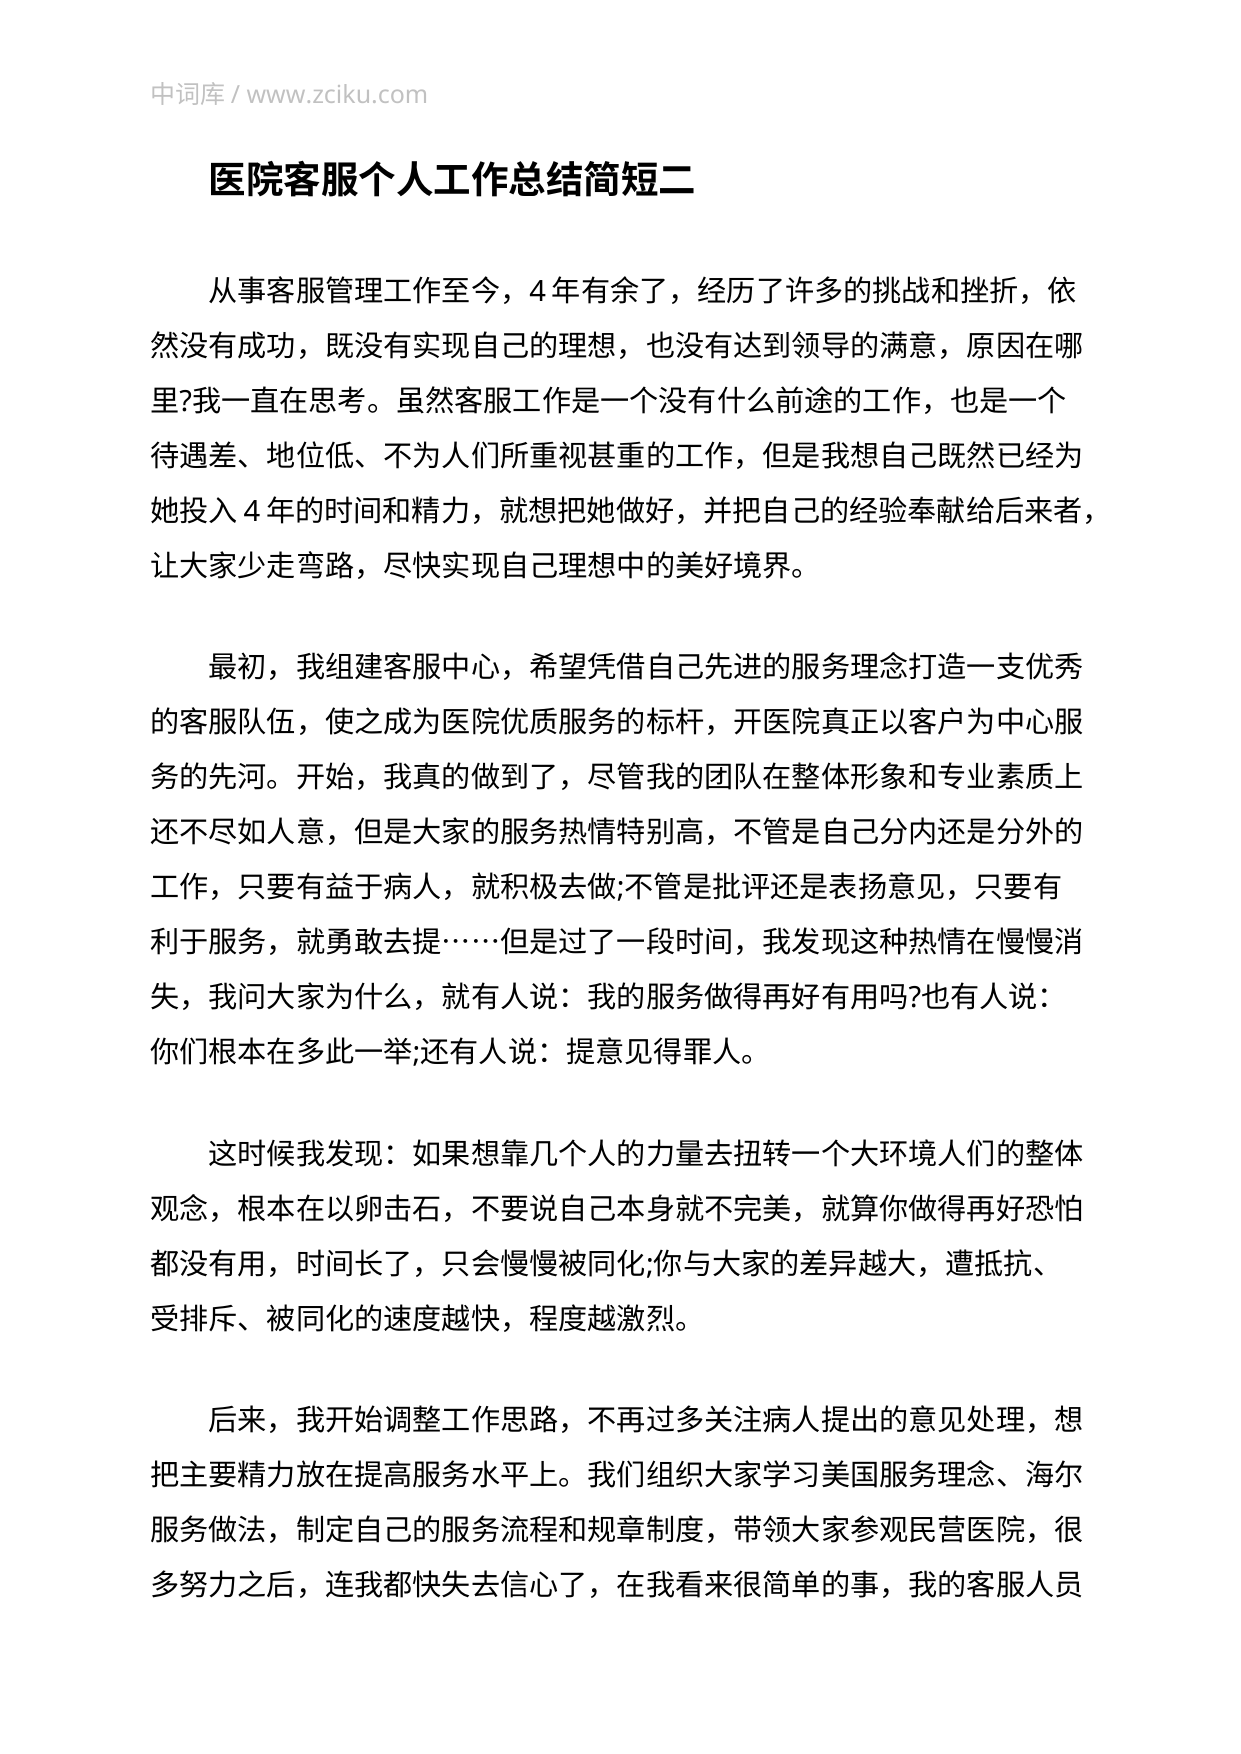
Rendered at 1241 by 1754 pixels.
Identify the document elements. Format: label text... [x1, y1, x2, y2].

text 从事客服管理工作至今，4年有余了，经历了许多的挑战和挫折，依然没有成功，既没有实现自己的理想，也没有达到领导的满意，原因在哪里?我一直在思考。虽然客服工作是一个没有什么前途的工作，也是一个待遇差、地位低、不为人们所重视甚重的工作，但是我想自己既然已经为她投入4年的时间和精力，就想把她做好，并把自己的经验奉献给后来者，让大家少走弯路，尽快实现自己理想中的美好境界。 [150, 267, 1090, 584]
text 医院客服个人工作总结简短二 [150, 150, 1090, 204]
text 最初，我组建客服中心，希望凭借自己先进的服务理念打造一支优秀的客服队伍，使之成为医院优质服务的标杆，开医院真正以客户为中心服务的先河。开始，我真的做到了，尽管我的团队在整体形象和专业素质上还不尽如人意，但是大家的服务热情特别高，不管是自己分内还是分外的工作，只要有益于病人，就积极去做;不管是批评还是表扬意见，只要有利于服务，就勇敢去提……但是过了一段时间，我发现这种热情在慢慢消失，我问大家为什么，就有人说：我的服务做得再好有用吗?也有人说：你们根本在多此一举;还有人说：提意见得罪人。 [150, 644, 1090, 1071]
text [150, 1397, 1090, 1604]
text 这时候我发现：如果想靠几个人的力量去扭转一个大环境人们的整体观念，根本在以卵击石，不要说自己本身就不完美，就算你做得再好恐怕都没有用，时间长了，只会慢慢被同化;你与大家的差异越大，遭抵抗、受排斥、被同化的速度越快，程度越激烈。 [150, 1130, 1090, 1337]
